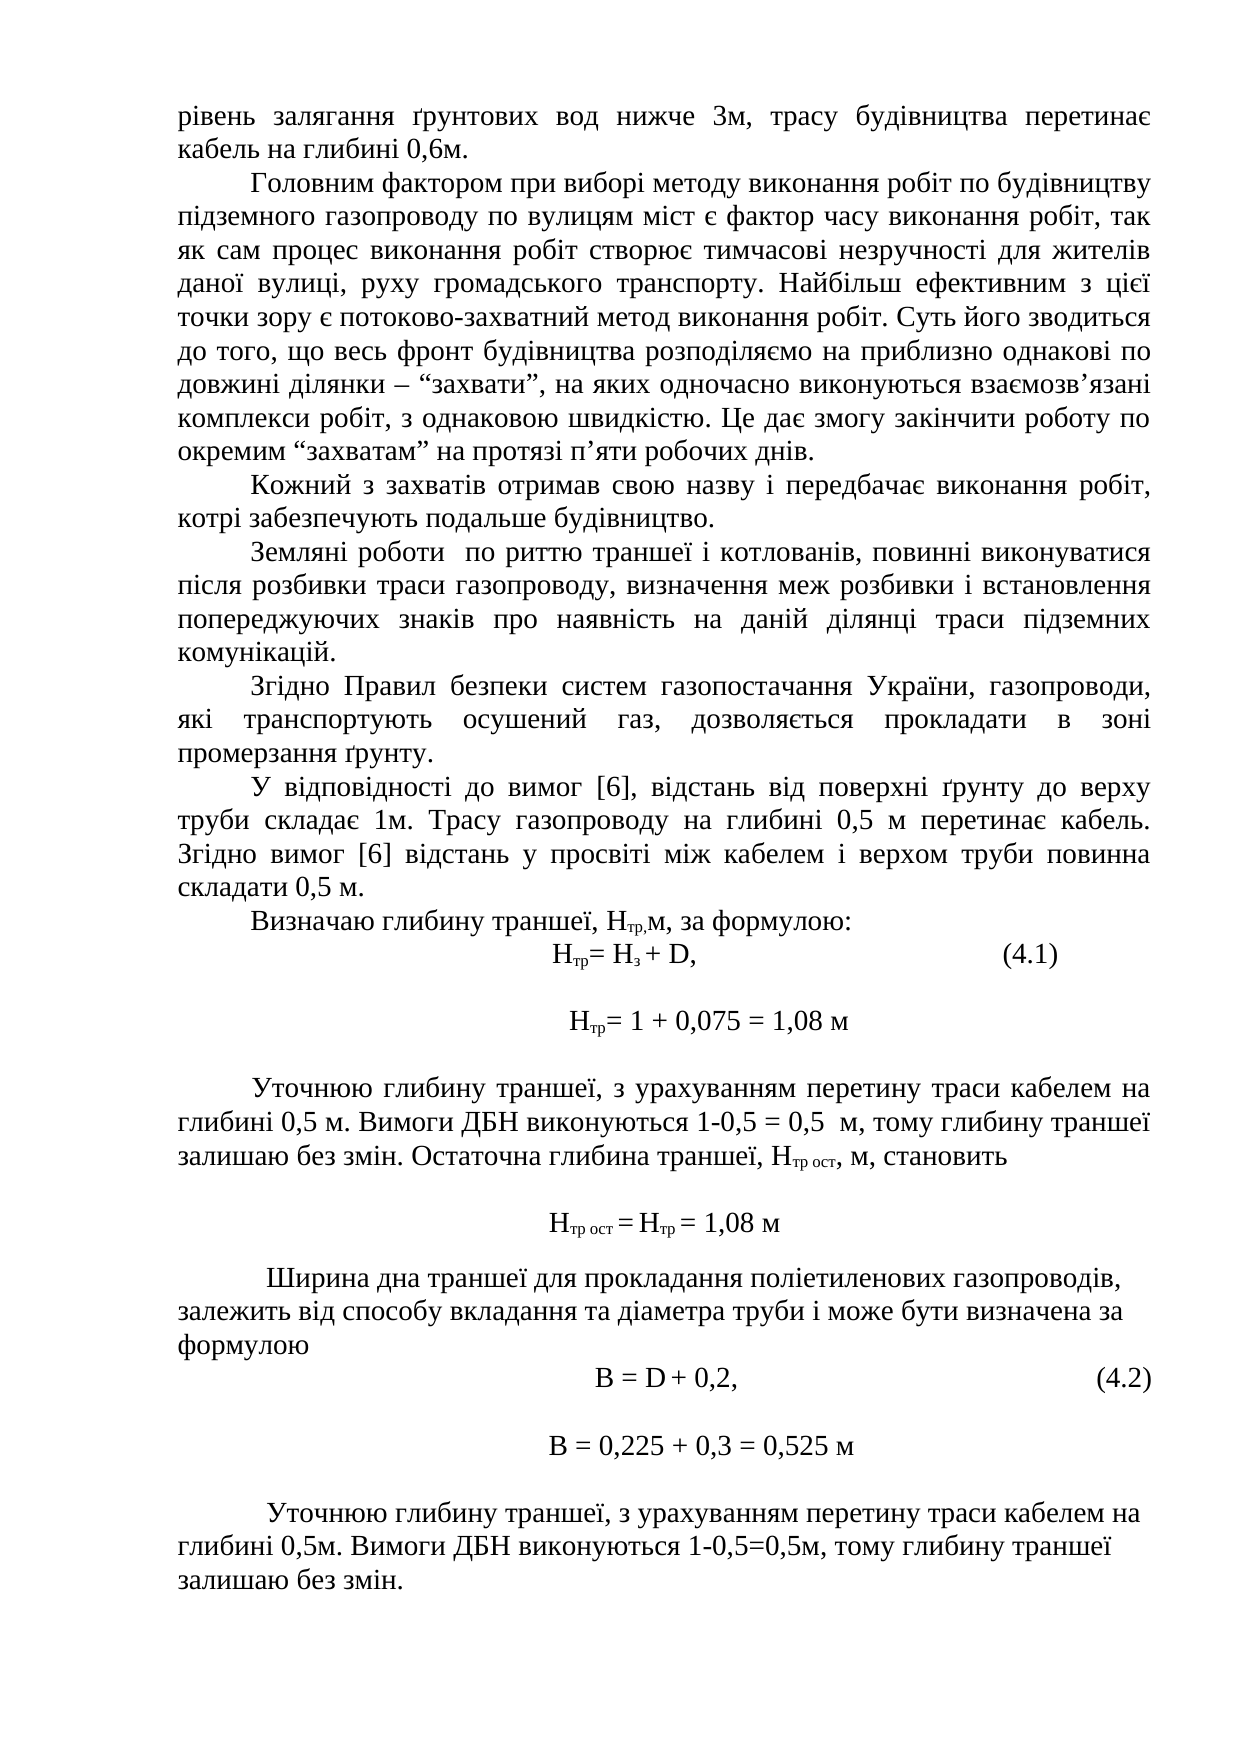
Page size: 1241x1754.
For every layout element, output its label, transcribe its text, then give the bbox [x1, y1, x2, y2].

text В = 0,225 + 0,3 = 0,525 м [177, 1428, 1152, 1461]
text У відповідності до вимог [6], відстань від поверхні ґрунту до верху труби складає 1м. Трасу газопроводу на глибині 0,5 м перетинає кабель. Згідно вимог [6] відстань у просвіті між кабелем і верхом труби повинна складати 0,5 м. [177, 769, 1152, 903]
text Кожний з захватів отримав свою назву і передбачає виконання робіт, котрі забезпечують подальше будівництво. [177, 467, 1152, 534]
text Нтр= 1 + 0,075 = 1,08 м [177, 1003, 1152, 1037]
text Уточнюю глибину траншеї, з урахуванням перетину траси кабелем на глибині 0,5м. Вимоги ДБН виконуються 1-0,5=0,5м, тому глибину траншеї залишаю без змін. [177, 1495, 1152, 1595]
text Згідно Правил безпеки систем газопостачання України, газопроводи, які транспортують осушений газ, дозволяється прокладати в зоні промерзання ґрунту. [177, 668, 1152, 769]
text Нтр= Нз + D, (4.1) [325, 936, 1152, 970]
text Визначаю глибину траншеї, Нтр,м, за формулою: [177, 903, 1152, 936]
text Головним фактором при виборі методу виконання робіт по будівництву підземного газопроводу по вулицям міст є фактор часу виконання робіт, так як сам процес виконання робіт створює тимчасові незручності для жителів даної вулиці, руху громадського транспорту. Найбільш ефективним з цієї точки зору є потоково-захватний метод виконання робіт. Суть його зводиться до того, що весь фронт будівництва розподіляємо на приблизно однакові по довжині ділянки – “захвати”, на яких одночасно виконуються взаємозв’язані комплекси робіт, з однаковою швидкістю. Це дає змогу закінчити роботу по окремим “захватам” на протязі п’яти робочих днів. [177, 165, 1152, 467]
text Нтр ост = Нтр = 1,08 м [177, 1205, 1152, 1238]
text Уточнюю глибину траншеї, з урахуванням перетину траси кабелем на глибині 0,5 м. Вимоги ДБН виконуються 1-0,5 = 0,5 м, тому глибину траншеї залишаю без змін. Остаточна глибина траншеї, Нтр ост, м, становить [177, 1071, 1152, 1171]
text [177, 98, 1152, 165]
text Земляні роботи по риттю траншеї і котлованів, повинні виконуватися після розбивки траси газопроводу, визначення меж розбивки і встановлення попереджуючих знаків про наявність на даній ділянці траси підземних комунікацій. [177, 534, 1152, 668]
text Ширина дна траншеї для прокладання поліетиленових газопроводів, залежить від способу вкладання та діаметра труби і може бути визначена за формулою [177, 1260, 1152, 1361]
text В = D + 0,2, (4.2) [177, 1361, 1152, 1394]
